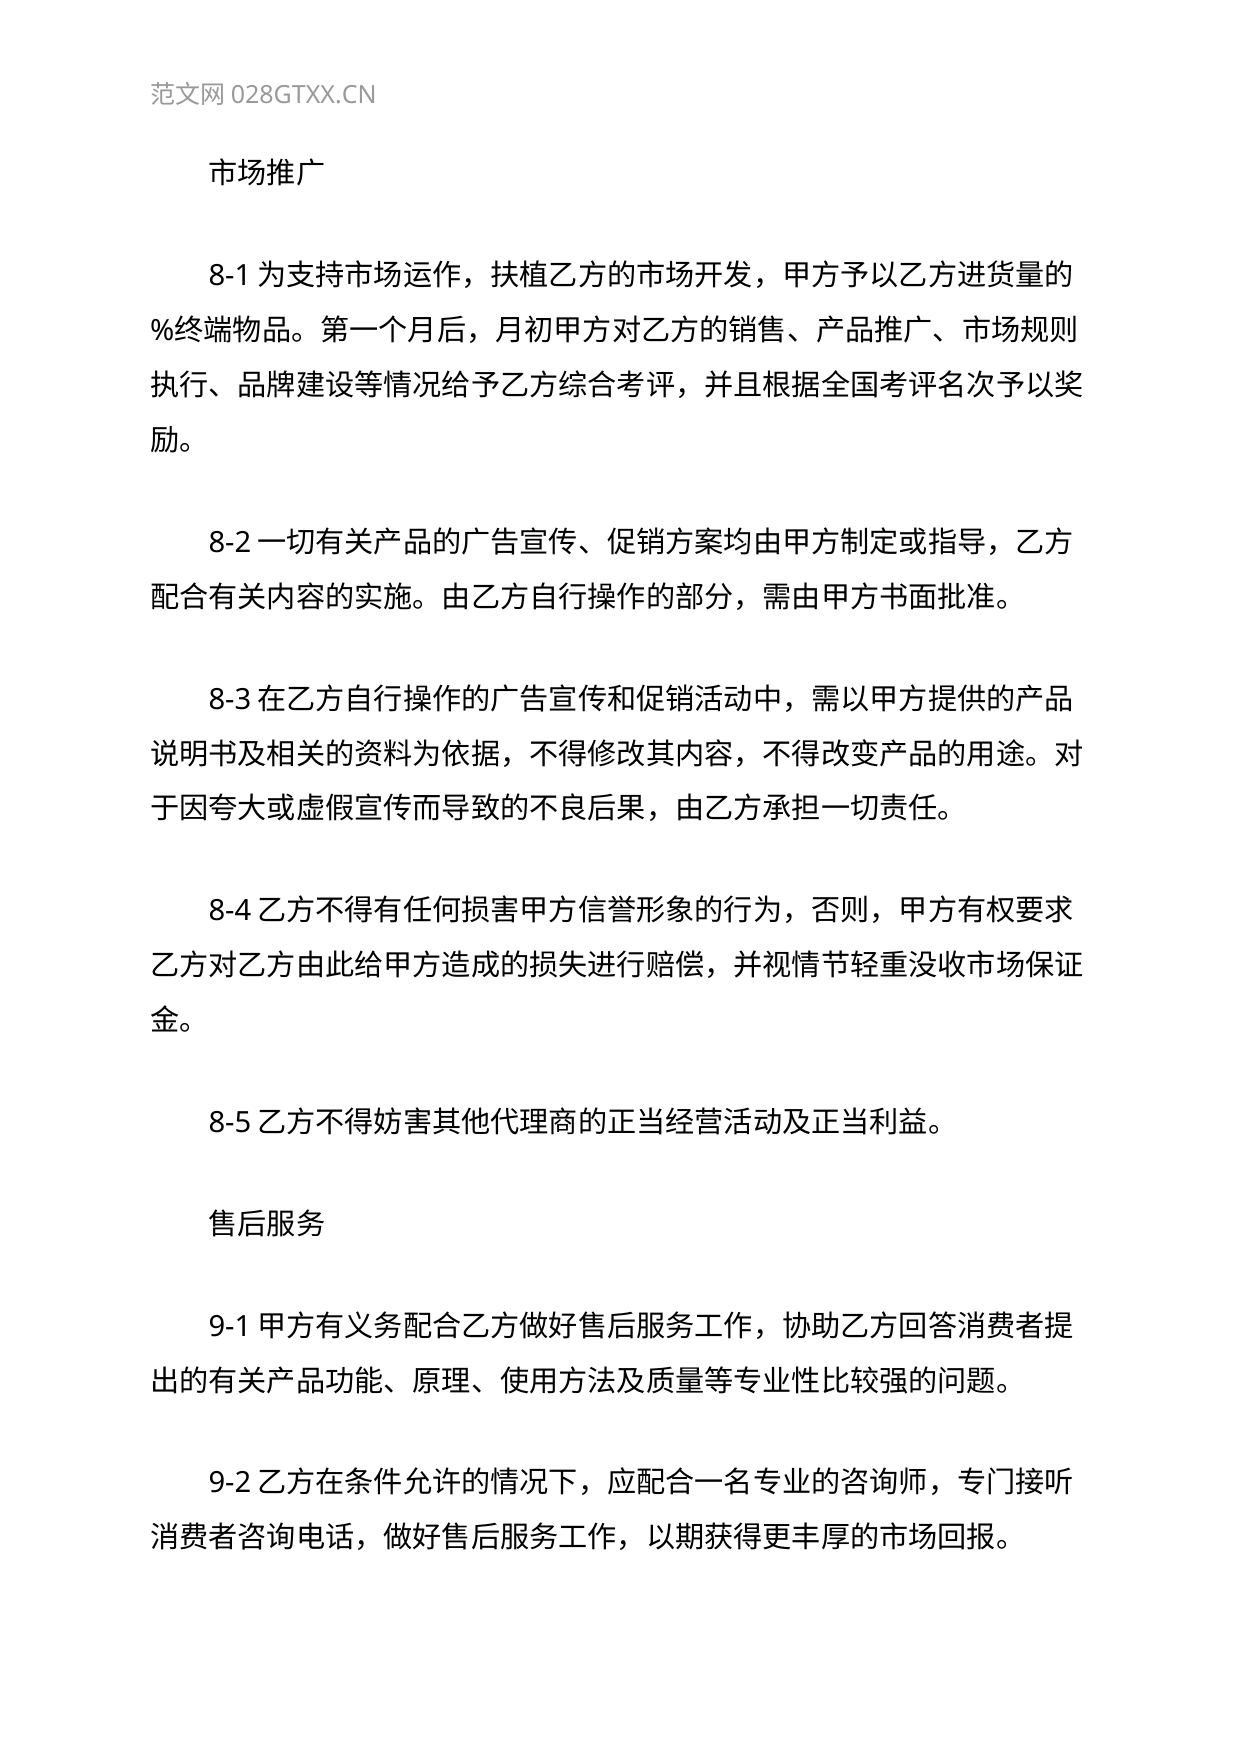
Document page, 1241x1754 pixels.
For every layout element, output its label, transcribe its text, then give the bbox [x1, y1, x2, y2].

text 8-1为支持市场运作，扶植乙方的市场开发，甲方予以乙方进货量的 %终端物品。第一个月后，月初甲方对乙方的销售、产品推广、市场规则执行、品牌建设等情况给予乙方综合考评，并且根据全国考评名次予以奖励。 [150, 252, 1090, 459]
text 售后服务 [150, 1201, 1090, 1243]
text 8-5乙方不得妨害其他代理商的正当经营活动及正当利益。 [150, 1098, 1090, 1141]
text 9-2乙方在条件允许的情况下，应配合一名专业的咨询师，专门接听消费者咨询电话，做好售后服务工作，以期获得更丰厚的市场回报。 [150, 1459, 1090, 1556]
text 8-2一切有关产品的广告宣传、促销方案均由甲方制定或指导，乙方配合有关内容的实施。由乙方自行操作的部分，需由甲方书面批准。 [150, 518, 1090, 616]
text 9-1甲方有义务配合乙方做好售后服务工作，协助乙方回答消费者提出的有关产品功能、原理、使用方法及质量等专业性比较强的问题。 [150, 1302, 1090, 1399]
text 市场推广 [150, 150, 1090, 192]
text 8-4乙方不得有任何损害甲方信誉形象的行为，否则，甲方有权要求乙方对乙方由此给甲方造成的损失进行赔偿，并视情节轻重没收市场保证金。 [150, 887, 1090, 1039]
text 8-3在乙方自行操作的广告宣传和促销活动中，需以甲方提供的产品说明书及相关的资料为依据，不得修改其内容，不得改变产品的用途。对于因夸大或虚假宣传而导致的不良后果，由乙方承担一切责任。 [150, 675, 1090, 827]
